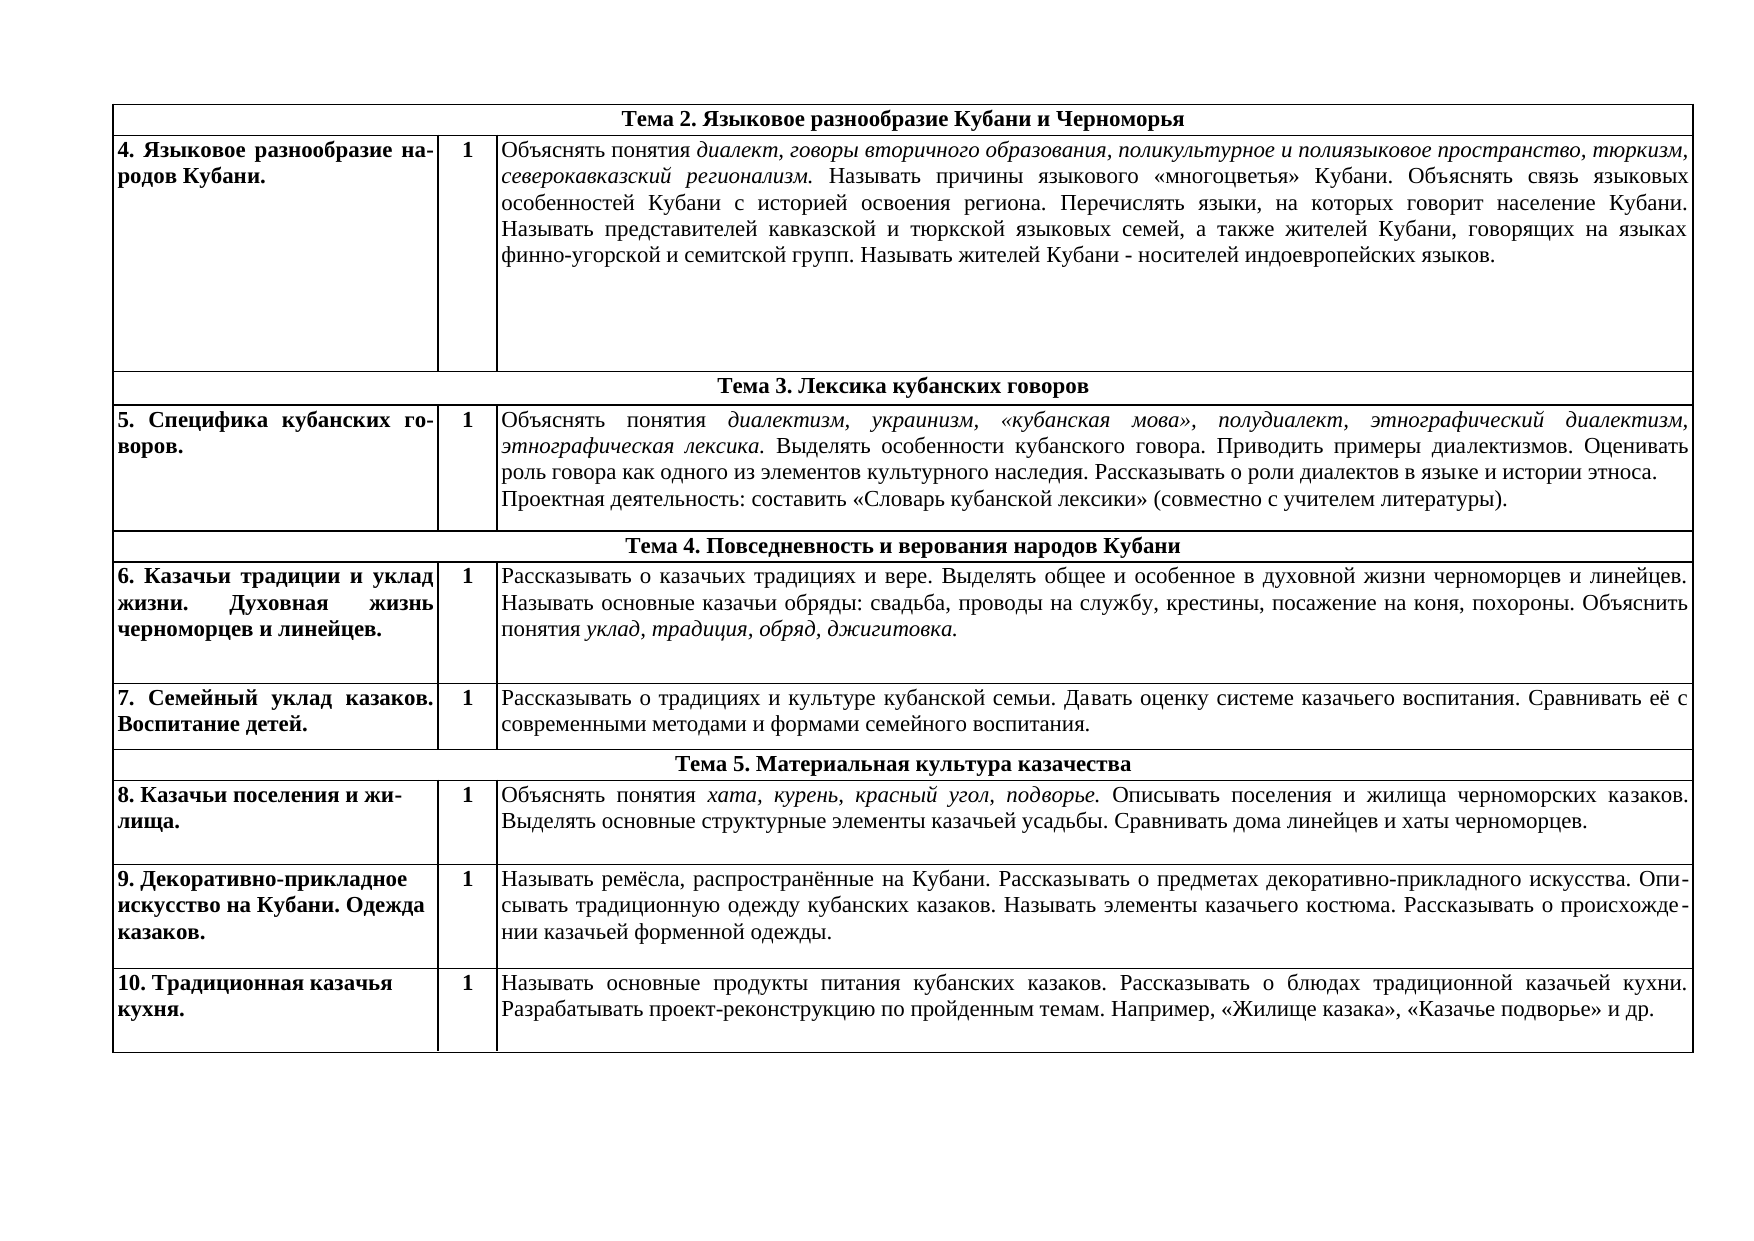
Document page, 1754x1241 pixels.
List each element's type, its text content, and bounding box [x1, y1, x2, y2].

table_cell Тема 5. Материальная культура казачества [114, 750, 1692, 779]
table_cell Объяснять понятия диалектизм, украинизм, «кубанская мова», полудиалект, этнографический диалектизм, этнографическая лексика. Выделять особенности кубанского говора. Приводить примеры диалектизмов. Оценивать роль говора как одного из элементов культурного наследия. Рассказывать о роли диалектов в языке и истории этноса. Проектная деятельность: составить «Словарь кубанской лексики» (совместно с учителем литературы). [498, 406, 1692, 530]
table_cell 1 [439, 865, 496, 967]
table_cell 1 [439, 684, 496, 748]
table_cell 1 [439, 136, 496, 371]
table_cell Рассказывать о казачьих традициях и вере. Выделять общее и особенное в духовной жизни черноморцев и линейцев. Называть основные казачьи обряды: свадьба, проводы на службу, крестины, посажение на коня, похороны. Объяснить понятия уклад, традиция, обряд, джигитовка. [498, 563, 1692, 682]
table_cell 1 [439, 406, 496, 530]
table_cell Объяснять понятия хата, курень, красный угол, подворье. Описывать поселения и жилища черноморских казаков. Выделять основные структурные элементы казачьей усадьбы. Сравнивать дома линейцев и хаты черноморцев. [498, 781, 1692, 863]
table_cell Тема 2. Языковое разнообразие Кубани и Черноморья [114, 105, 1692, 134]
table_cell 6. Казачьи традиции и уклад жизни. Духовная жизнь черноморцев и линейцев. [114, 563, 437, 682]
table_cell 4. Языковое разнообразие народов Кубани. [114, 136, 437, 371]
table_cell 1 [439, 969, 496, 1051]
table_cell 1 [439, 781, 496, 863]
table_cell 7. Семейный уклад казаков. Воспитание детей. [114, 684, 437, 748]
table_cell Называть основные продукты питания кубанских казаков. Рассказывать о блюдах традиционной казачьей кухни. Разрабатывать проект-реконструкцию по пройденным темам. Например, «Жилище казака», «Казачье подворье» и др. [498, 969, 1692, 1051]
table_cell 10. Традиционная казачья кухня. [114, 969, 437, 1051]
table_cell Объяснять понятия диалект, говоры вторичного образования, поликультурное и полиязыковое пространство, тюркизм, северокавказский регионализм. Называть причины языкового «многоцветья» Кубани. Объяснять связь языковых особенностей Кубани с историей освоения региона. Перечислять языки, на которых говорит население Кубани. Называть представителей кавказской и тюркской языковых семей, а также жителей Кубани, говорящих на языках финно-угорской и семитской групп. Называть жителей Кубани - носителей индоевропейских языков. [498, 136, 1692, 371]
table_cell Рассказывать о традициях и культуре кубанской семьи. Давать оценку системе казачьего воспитания. Сравнивать её с современными методами и формами семейного воспитания. [498, 684, 1692, 748]
table_cell 8. Казачьи поселения и жилища. [114, 781, 437, 863]
table_cell Называть ремёсла, распространённые на Кубани. Рассказывать о предметах декоративно-прикладного искусства. Описывать традиционную одежду кубанских казаков. Называть элементы казачьего костюма. Рассказывать о происхождении казачьей форменной одежды. [498, 865, 1692, 967]
table_cell 1 [439, 563, 496, 682]
table_cell Тема 3. Лексика кубанских говоров [114, 372, 1692, 404]
table_cell 9. Декоративно-прикладное искусство на Кубани. Одежда казаков. [114, 865, 437, 967]
table_cell 5. Специфика кубанских говоров. [114, 406, 437, 530]
table_cell Тема 4. Повседневность и верования народов Кубани [114, 532, 1692, 561]
